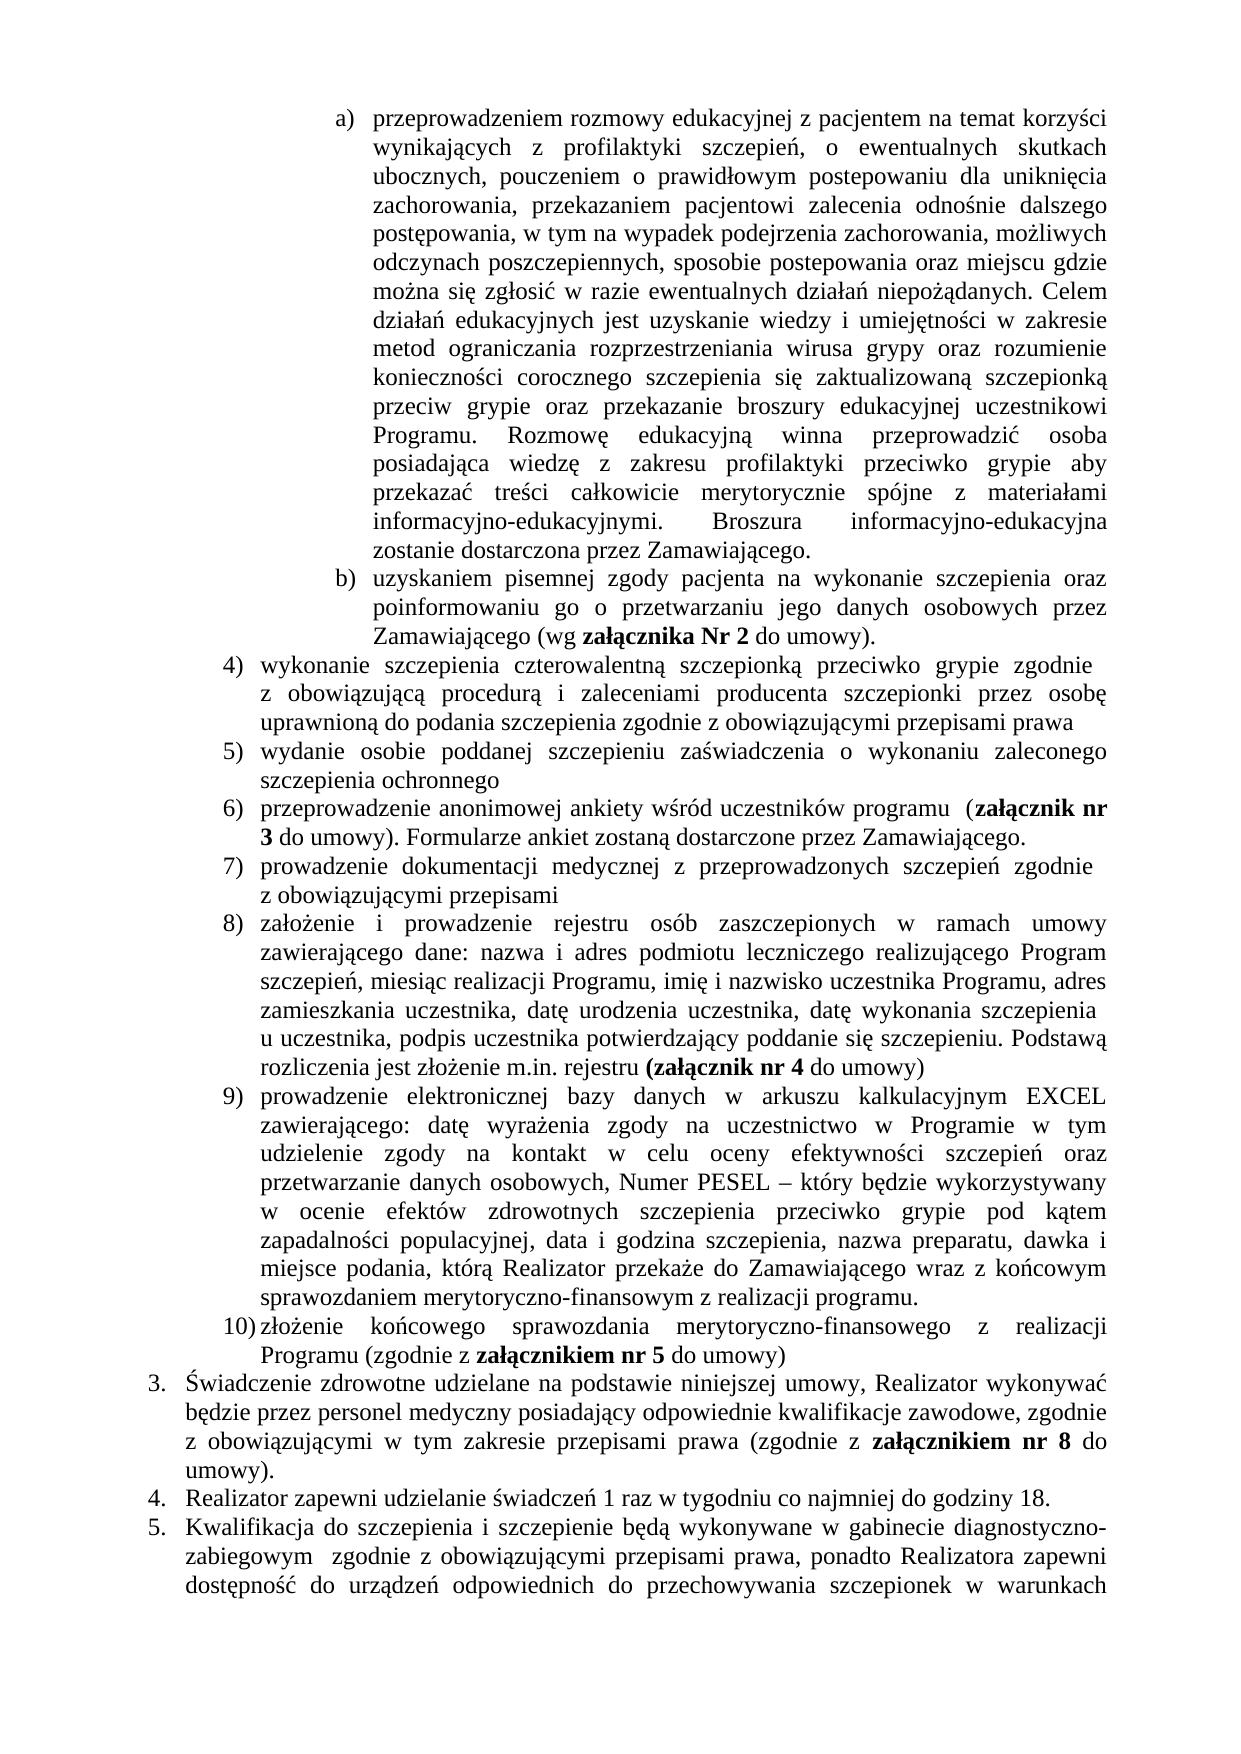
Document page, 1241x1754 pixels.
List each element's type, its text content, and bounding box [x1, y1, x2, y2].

list Świadczenie zdrowotne udzielane na podstawie niniejszej umowy, Realizator wykonywać będzie przez personel medyczny posiadający odpowiednie kwalifikacje zawodowe, zgodnie z obowiązującymi w tym zakresie przepisami prawa (zgodnie z załącznikiem nr 8 do umowy). [148, 1368, 1107, 1483]
list prowadzenie elektronicznej bazy danych w arkuszu kalkulacyjnym EXCEL zawierającego: datę wyrażenia zgody na uczestnictwo w Programie w tym udzielenie zgody na kontakt w celu oceny efektywności szczepień oraz przetwarzanie danych osobowych, Numer PESEL – który będzie wykorzystywany w ocenie efektów zdrowotnych szczepienia przeciwko grypie pod kątem zapadalności populacyjnej, data i godzina szczepienia, nazwa preparatu, dawka i miejsce podania, którą Realizator przekaże do Zamawiającego wraz z końcowym sprawozdaniem merytoryczno-finansowym z realizacji programu. [223, 1081, 1107, 1311]
list złożenie końcowego sprawozdania merytoryczno-finansowego z realizacji Programu (zgodnie z załącznikiem nr 5 do umowy) [223, 1311, 1107, 1368]
list przeprowadzeniem rozmowy edukacyjnej z pacjentem na temat korzyści wynikających z profilaktyki szczepień, o ewentualnych skutkach ubocznych, pouczeniem o prawidłowym postepowaniu dla uniknięcia zachorowania, przekazaniem pacjentowi zalecenia odnośnie dalszego postępowania, w tym na wypadek podejrzenia zachorowania, możliwych odczynach poszczepiennych, sposobie postepowania oraz miejscu gdzie można się zgłosić w razie ewentualnych działań niepożądanych. Celem działań edukacyjnych jest uzyskanie wiedzy i umiejętności w zakresie metod ograniczania rozprzestrzeniania wirusa grypy oraz rozumienie konieczności corocznego szczepienia się zaktualizowaną szczepionką przeciw grypie oraz przekazanie broszury edukacyjnej uczestnikowi Programu. Rozmowę edukacyjną winna przeprowadzić osoba posiadająca wiedzę z zakresu profilaktyki przeciwko grypie aby przekazać treści całkowicie merytorycznie spójne z materiałami informacyjno-edukacyjnymi. Broszura informacyjno-edukacyjna zostanie dostarczona przez Zamawiającego. [335, 103, 1107, 563]
list uzyskaniem pisemnej zgody pacjenta na wykonanie szczepienia oraz poinformowaniu go o przetwarzaniu jego danych osobowych przez Zamawiającego (wg załącznika Nr 2 do umowy). [335, 563, 1107, 650]
list prowadzenie dokumentacji medycznej z przeprowadzonych szczepień zgodnie z obowiązującymi przepisami [223, 851, 1107, 908]
list przeprowadzenie anonimowej ankiety wśród uczestników programu (załącznik nr 3 do umowy). Formularze ankiet zostaną dostarczone przez Zamawiającego. [223, 793, 1107, 851]
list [148, 1512, 1107, 1598]
list wydanie osobie poddanej szczepieniu zaświadczenia o wykonaniu zaleconego szczepienia ochronnego [223, 736, 1107, 793]
list założenie i prowadzenie rejestru osób zaszczepionych w ramach umowy zawierającego dane: nazwa i adres podmiotu leczniczego realizującego Program szczepień, miesiąc realizacji Programu, imię i nazwisko uczestnika Programu, adres zamieszkania uczestnika, datę urodzenia uczestnika, datę wykonania szczepienia u uczestnika, podpis uczestnika potwierdzający poddanie się szczepieniu. Podstawą rozliczenia jest złożenie m.in. rejestru (załącznik nr 4 do umowy) [223, 908, 1107, 1081]
list Realizator zapewni udzielanie świadczeń 1 raz w tygodniu co najmniej do godziny 18. [148, 1483, 1107, 1512]
list wykonanie szczepienia czterowalentną szczepionką przeciwko grypie zgodnie z obowiązującą procedurą i zaleceniami producenta szczepionki przez osobę uprawnioną do podania szczepienia zgodnie z obowiązującymi przepisami prawa [223, 650, 1107, 736]
